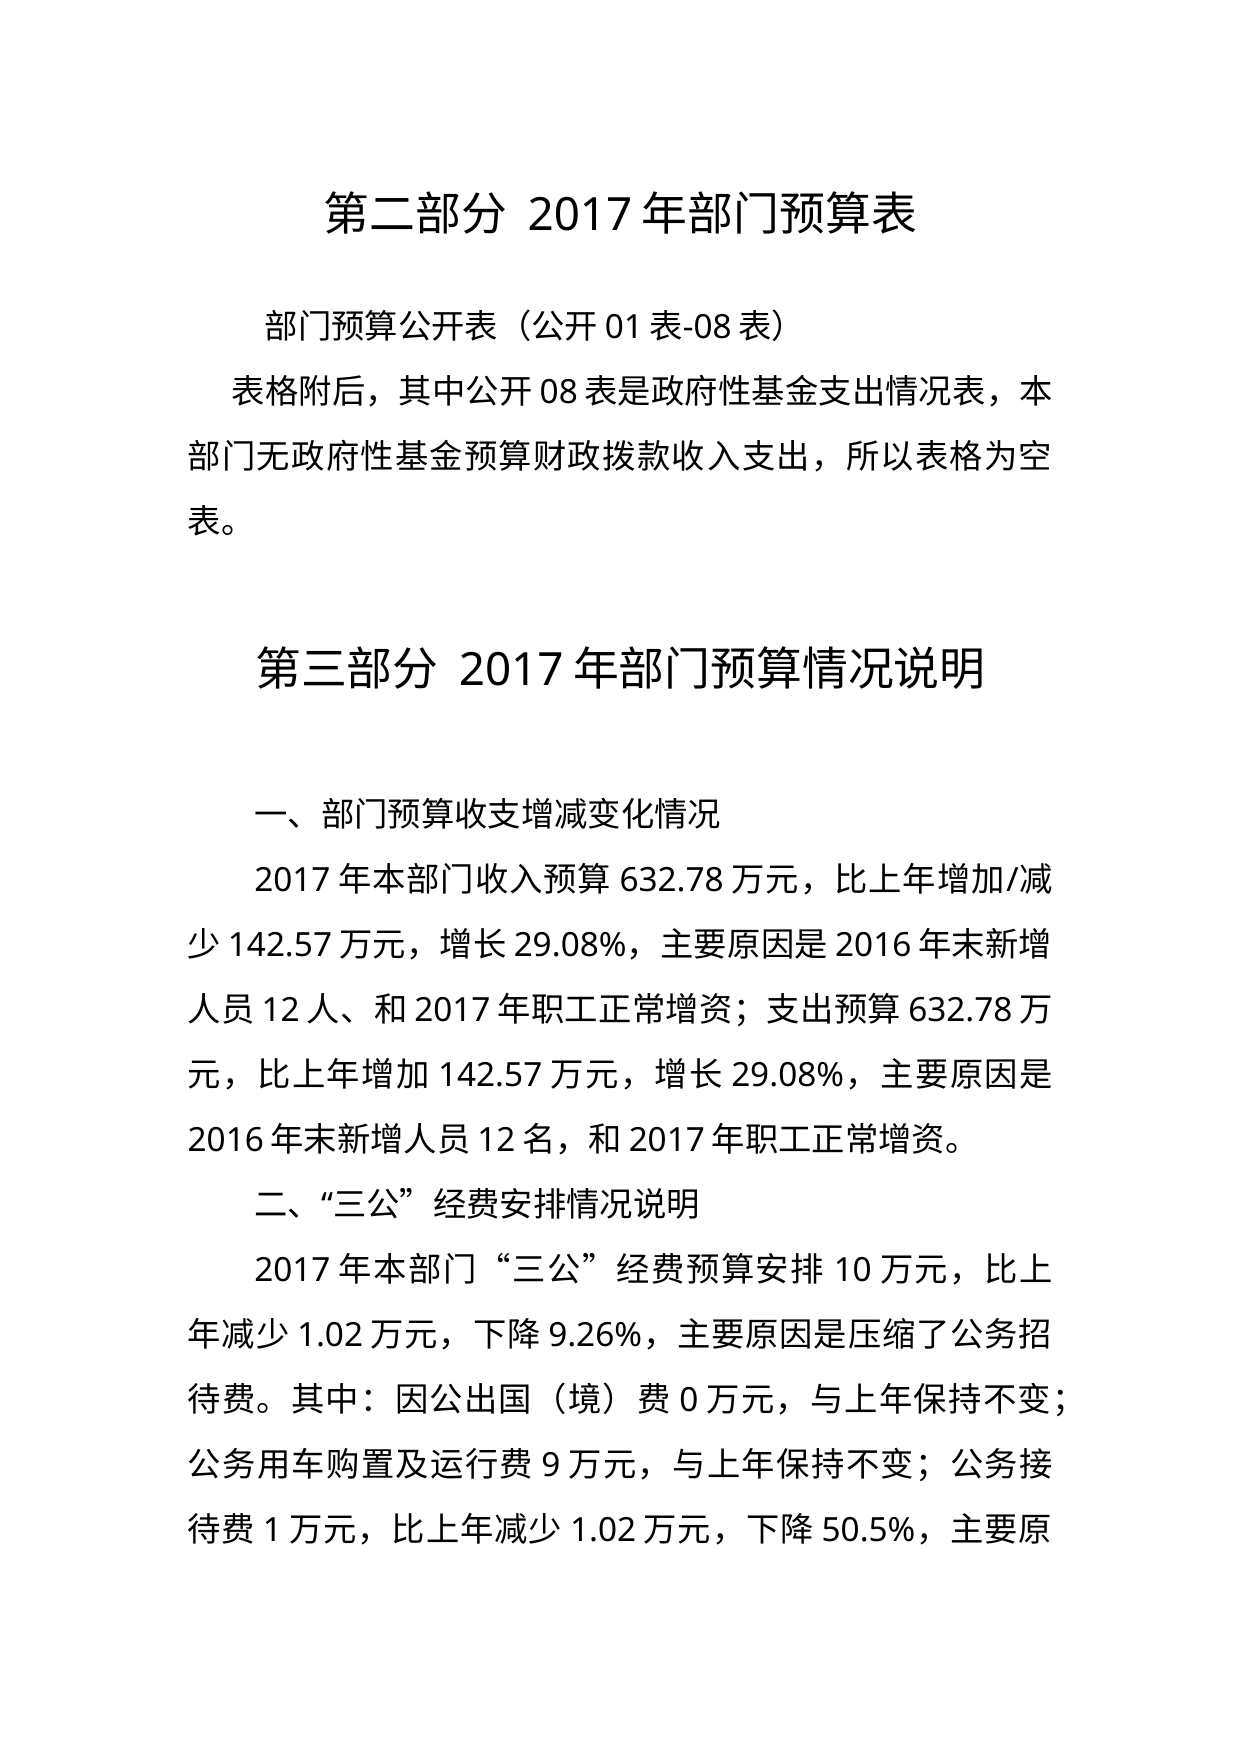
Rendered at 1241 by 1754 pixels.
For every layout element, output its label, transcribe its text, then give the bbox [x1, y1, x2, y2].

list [187, 1234, 1053, 1559]
list 部门预算公开表（公开01表-08表） [231, 292, 1053, 357]
list 部门预算收支增减变化情况 [187, 779, 1053, 844]
text 表格附后，其中公开08表是政府性基金支出情况表，本部门无政府性基金预算财政拨款收入支出，所以表格为空表。 [187, 357, 1053, 552]
text 第三部分 2017年部门预算情况说明 [187, 617, 1053, 714]
text 第二部分 2017年部门预算表 [187, 162, 1053, 259]
list 2017年本部门收入预算632.78万元，比上年增加/减少142.57万元，增长29.08%，主要原因是2016年末新增人员12人、和2017年职工正常增资；支出预算632.78万元，比上年增加142.57万元，增长29.08%，主要原因是2016年末新增人员12名，和2017年职工正常增资。 [187, 844, 1053, 1169]
list “三公”经费安排情况说明 [187, 1169, 1053, 1234]
